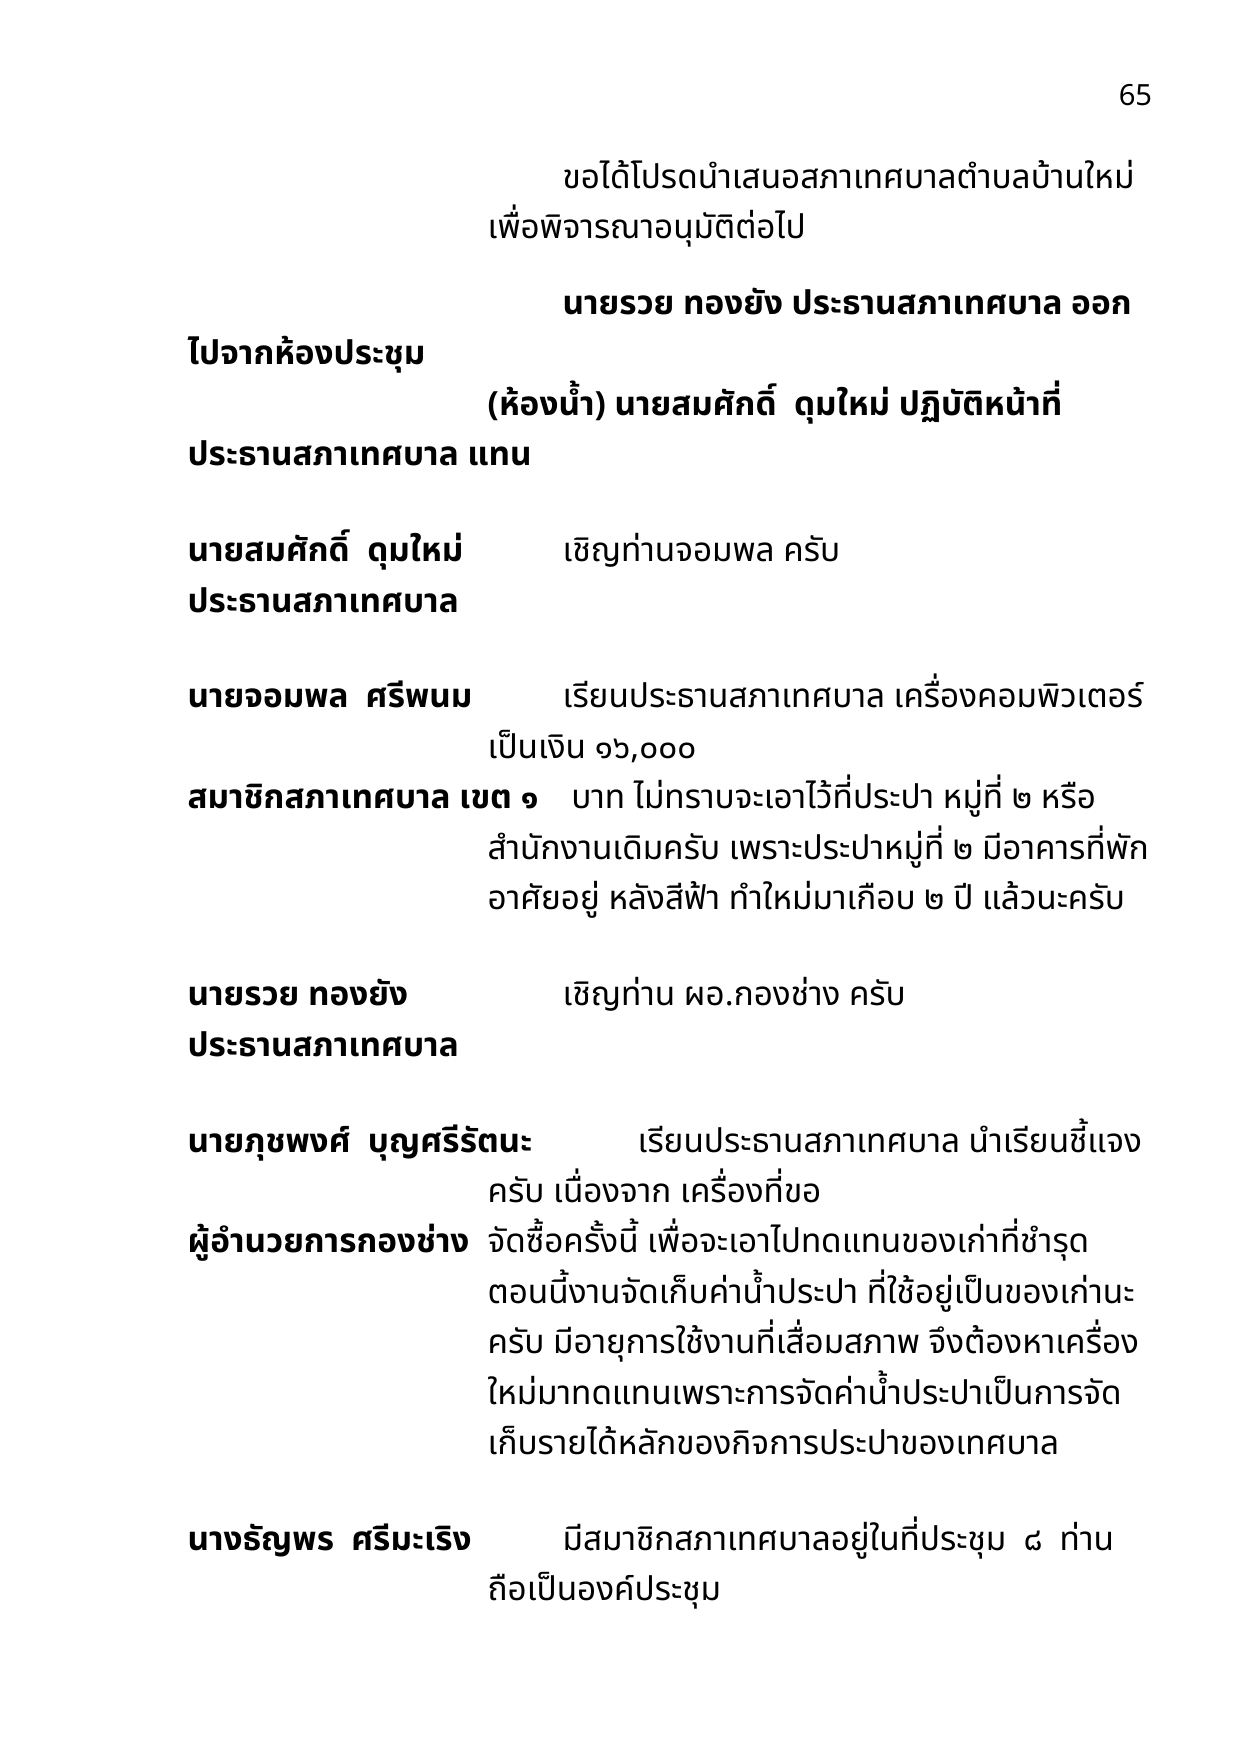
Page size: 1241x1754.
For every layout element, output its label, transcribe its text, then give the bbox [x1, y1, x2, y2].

text นายรวย ทองยัง ประธานสภาเทศบาล ออกไปจากห้องประชุม [187, 279, 1152, 380]
text นางธัญพร ศรีมะเริง มีสมาชิกสภาเทศบาลอยู่ในที่ประชุม ๘ ท่าน ถือเป็นองค์ประชุม [187, 1515, 1152, 1616]
text นายภุชพงศ์ บุญศรีรัตนะ เรียนประธานสภาเทศบาล นำเรียนชี้แจง ครับ เนื่องจาก เครื่องที่ขอ [187, 1117, 1152, 1217]
text นายสมศักดิ์ ดุมใหม่ เชิญท่านจอมพล ครับ [187, 526, 1152, 577]
text ประธานสภาเทศบาล [187, 577, 1152, 627]
text ขอได้โปรดนำเสนอสภาเทศบาลตำบลบ้านใหม่ เพื่อพิจารณาอนุมัติต่อไป [487, 153, 1152, 254]
text สมาชิกสภาเทศบาล เขต ๑ บาท ไม่ทราบจะเอาไว้ที่ประปา หมู่ที่ ๒ หรือสำนักงานเดิมครับ เพราะประปาหมู่ที่ ๒ มีอาคารที่พักอาศัยอยู่ หลังสีฟ้า ทำใหม่มาเกือบ ๒ ปี แล้วนะครับ [187, 773, 1152, 925]
text นายจอมพล ศรีพนม เรียนประธานสภาเทศบาล เครื่องคอมพิวเตอร์ เป็นเงิน ๑๖,๐๐๐ [187, 672, 1152, 773]
text ผู้อำนวยการกองช่าง จัดซื้อครั้งนี้ เพื่อจะเอาไปทดแทนของเก่าที่ชำรุด ตอนนี้งานจัดเก็บค่าน้ำประปา ที่ใช้อยู่เป็นของเก่านะครับ มีอายุการใช้งานที่เสื่อมสภาพ จึงต้องหาเครื่องใหม่มาทดแทนเพราะการจัดค่าน้ำประปาเป็นการจัดเก็บรายได้หลักของกิจการประปาของเทศบาล [187, 1217, 1152, 1469]
text นายรวย ทองยัง เชิญท่าน ผอ.กองช่าง ครับ [187, 970, 1152, 1021]
text ประธานสภาเทศบาล [187, 1021, 1152, 1071]
text (ห้องน้ำ) นายสมศักดิ์ ดุมใหม่ ปฏิบัติหน้าที่ประธานสภาเทศบาล แทน [187, 380, 1152, 481]
